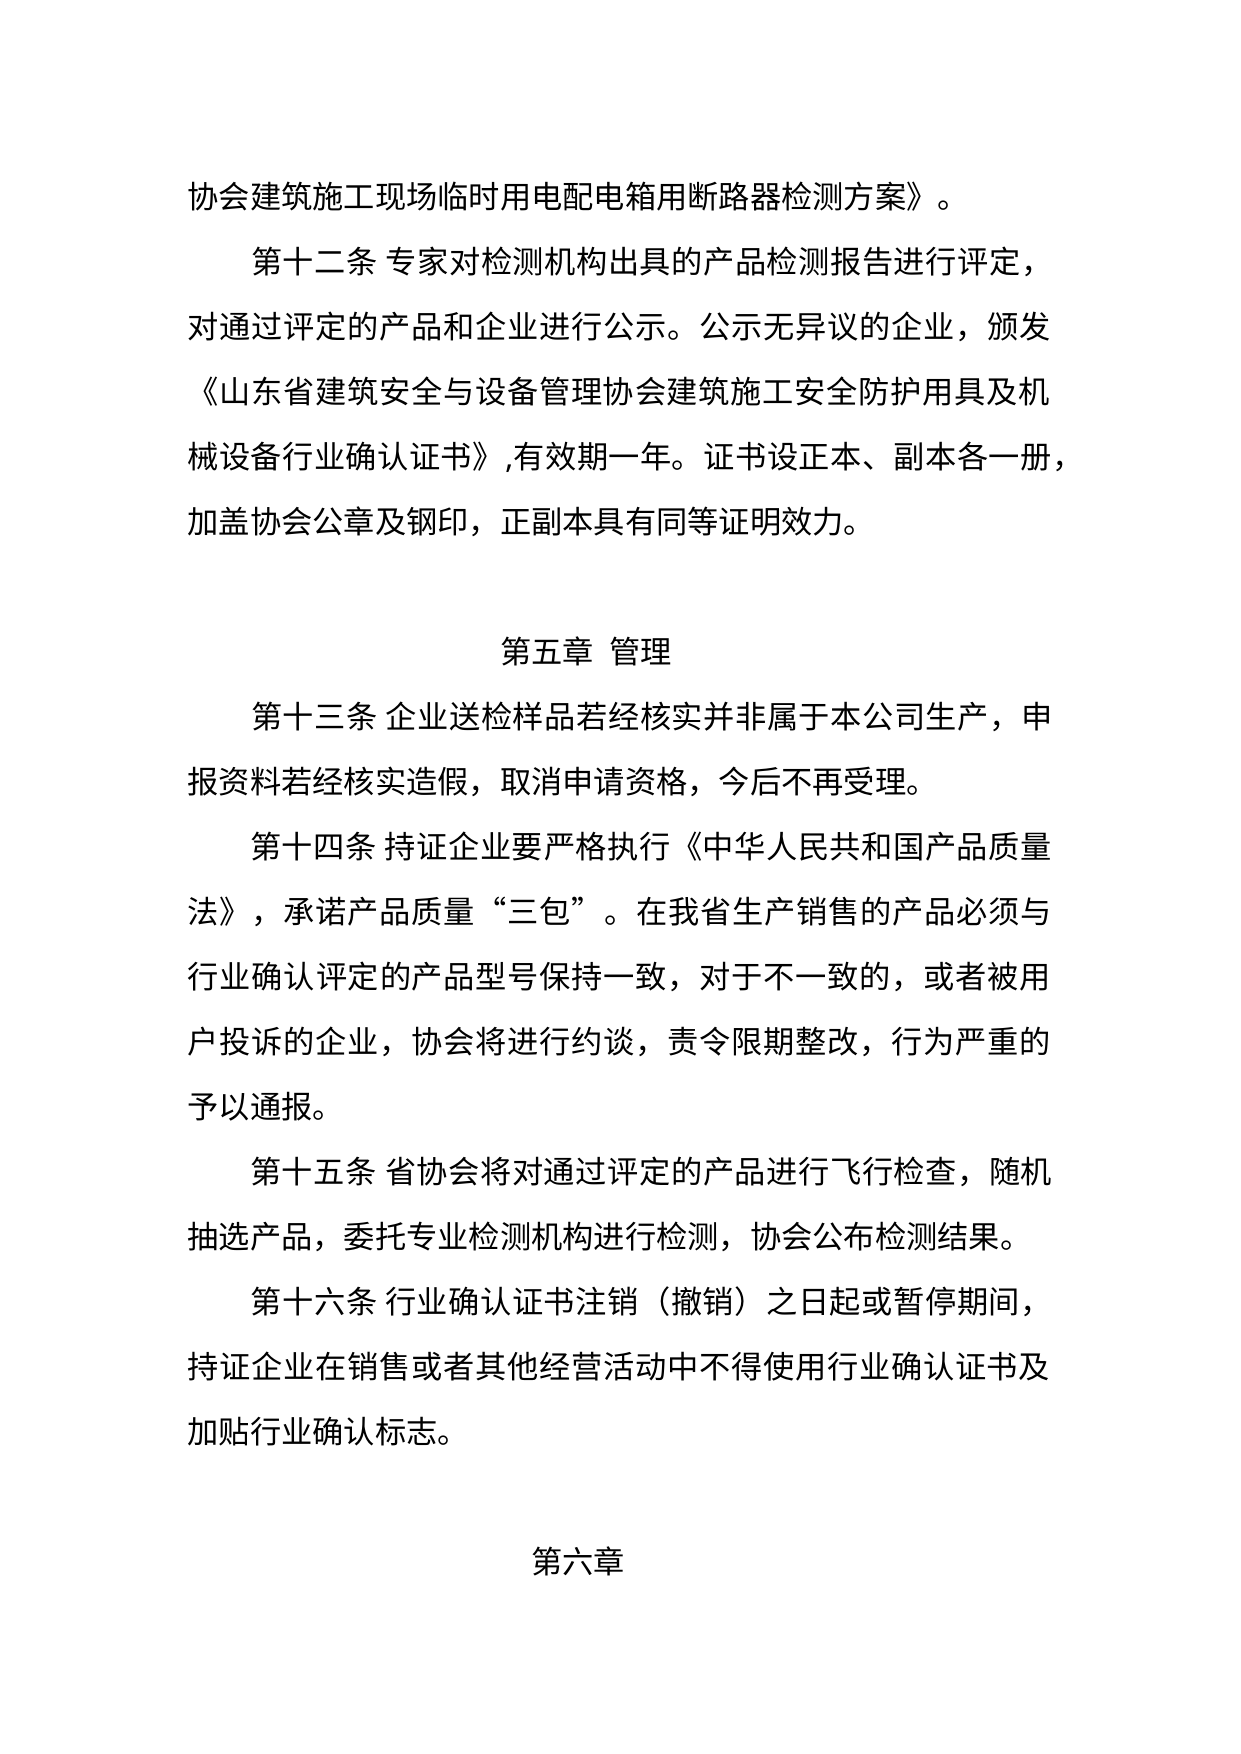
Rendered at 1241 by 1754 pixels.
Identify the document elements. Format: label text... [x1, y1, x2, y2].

text 第六章 [187, 1527, 1053, 1592]
text 第十三条 企业送检样品若经核实并非属于本公司生产，申报资料若经核实造假，取消申请资格，今后不再受理。 [187, 682, 1053, 812]
text 第十五条 省协会将对通过评定的产品进行飞行检查，随机抽选产品，委托专业检测机构进行检测，协会公布检测结果。 [187, 1137, 1053, 1267]
text 第十二条 专家对检测机构出具的产品检测报告进行评定，对通过评定的产品和企业进行公示。公示无异议的企业，颁发《山东省建筑安全与设备管理协会建筑施工安全防护用具及机械设备行业确认证书》,有效期一年。证书设正本、副本各一册，加盖协会公章及钢印，正副本具有同等证明效力。 [187, 227, 1053, 552]
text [187, 162, 1053, 227]
list 管理 [187, 617, 1053, 682]
text 第十四条 持证企业要严格执行《中华人民共和国产品质量法》，承诺产品质量“三包”。在我省生产销售的产品必须与行业确认评定的产品型号保持一致，对于不一致的，或者被用户投诉的企业，协会将进行约谈，责令限期整改，行为严重的予以通报。 [187, 812, 1053, 1137]
text 第十六条 行业确认证书注销（撤销）之日起或暂停期间，持证企业在销售或者其他经营活动中不得使用行业确认证书及加贴行业确认标志。 [187, 1267, 1053, 1462]
